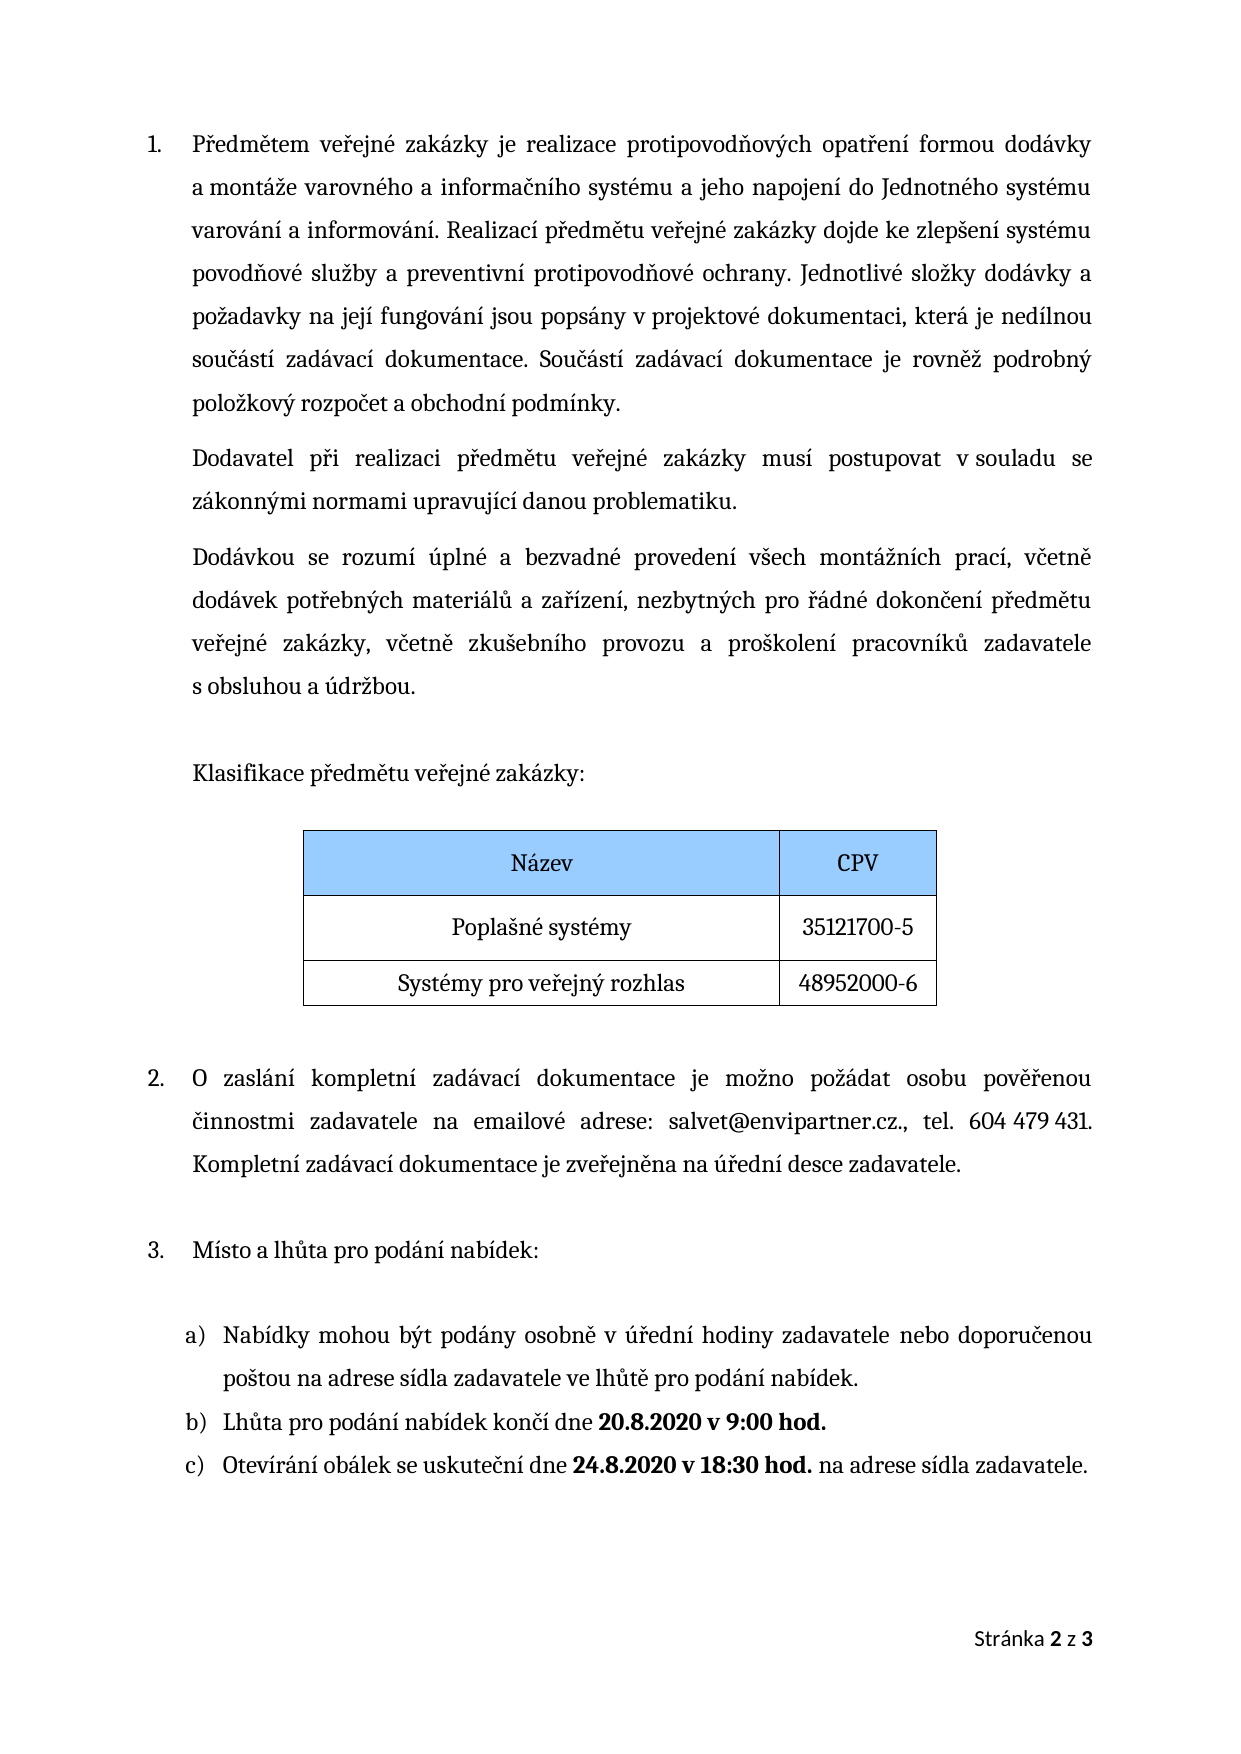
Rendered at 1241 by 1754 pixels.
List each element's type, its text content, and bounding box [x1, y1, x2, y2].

list Předmětem veřejné zakázky je realizace protipovodňových opatření formou dodávky a montáže varovného a informačního systému a jeho napojení do Jednotného systému varování a informování. Realizací předmětu veřejné zakázky dojde ke zlepšení systému povodňové služby a preventivní protipovodňové ochrany. Jednotlivé složky dodávky a požadavky na její fungování jsou popsány v projektové dokumentaci, která je nedílnou součástí zadávací dokumentace. Součástí zadávací dokumentace je rovněž podrobný položkový rozpočet a obchodní podmínky. [148, 130, 1093, 417]
table_header CPV [780, 831, 936, 895]
table_cell Poplašné systémy [304, 896, 779, 960]
table_header Název [304, 831, 779, 895]
table_cell 48952000-6 [780, 961, 936, 1005]
table_cell 35121700-5 [780, 896, 936, 960]
text Dodavatel při realizaci předmětu veřejné zakázky musí postupovat v souladu se zákonnými normami upravující danou problematiku. [192, 444, 1093, 516]
text Dodávkou se rozumí úplné a bezvadné provedení všech montážních prací, včetně dodávek potřebných materiálů a zařízení, nezbytných pro řádné dokončení předmětu veřejné zakázky, včetně zkušebního provozu a proškolení pracovníků zadavatele s obsluhou a údržbou. [192, 543, 1093, 701]
list Místo a lhůta pro podání nabídek: [148, 1236, 1093, 1265]
list O zaslání kompletní zadávací dokumentace je možno požádat osobu pověřenou činnostmi zadavatele na emailové adrese: salvet@envipartner.cz., tel. 604 479 431. Kompletní zadávací dokumentace je zveřejněna na úřední desce zadavatele. [148, 1064, 1093, 1179]
list Lhůta pro podání nabídek končí dne 20.8.2020 v 9:00 hod. [185, 1407, 1093, 1436]
text Klasifikace předmětu veřejné zakázky: [192, 758, 1093, 787]
list Otevírání obálek se uskuteční dne 24.8.2020 v 18:30 hod. na adrese sídla zadavatele. [185, 1451, 1093, 1479]
table_cell Systémy pro veřejný rozhlas [304, 961, 779, 1005]
list Nabídky mohou být podány osobně v úřední hodiny zadavatele nebo doporučenou poštou na adrese sídla zadavatele ve lhůtě pro podání nabídek. [185, 1321, 1093, 1393]
